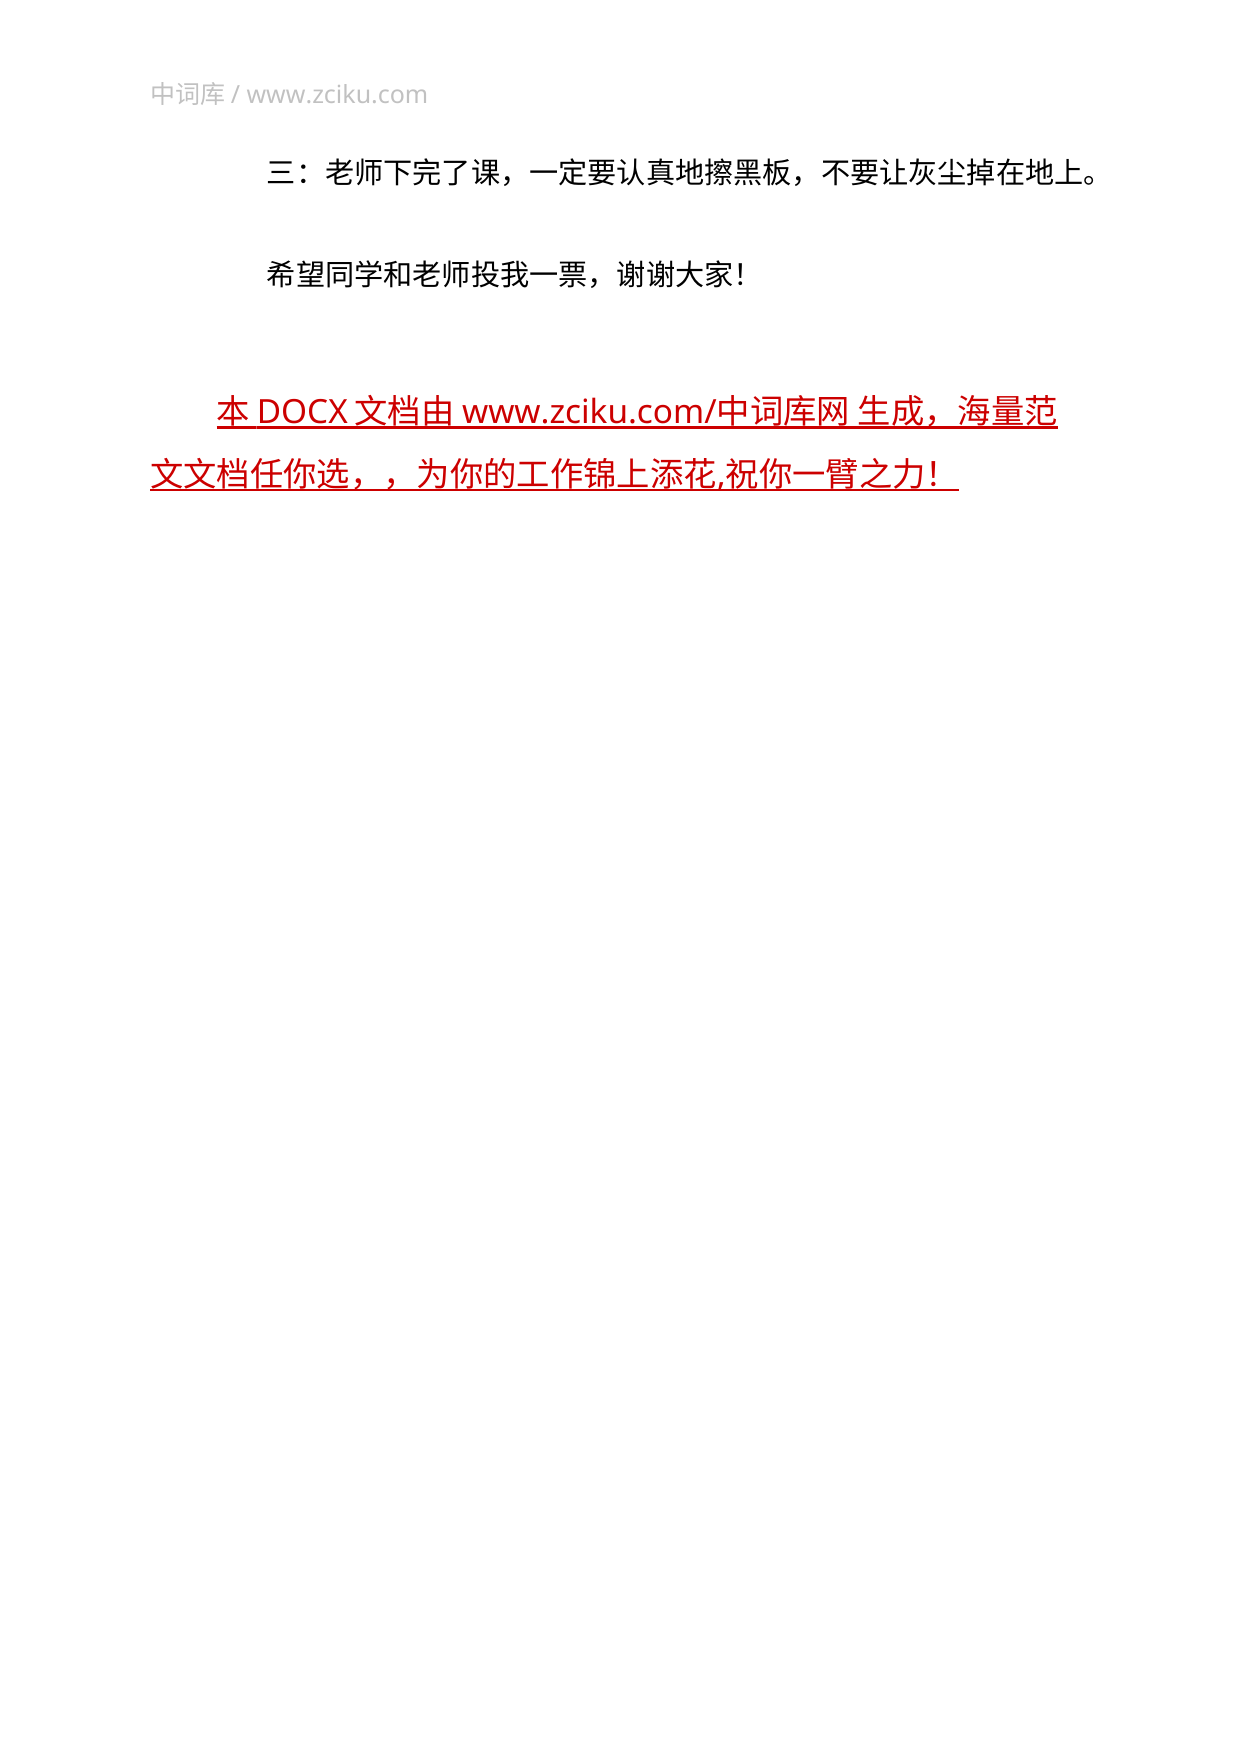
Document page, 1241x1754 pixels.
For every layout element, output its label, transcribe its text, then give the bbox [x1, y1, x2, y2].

text 希望同学和老师投我一票，谢谢大家！ [150, 252, 1090, 294]
text 本DOCX文档由 www.zciku.com/中词库网 生成，海量范文文档任你选，，为你的工作锦上添花,祝你一臂之力！ [150, 385, 1090, 496]
text 三：老师下完了课，一定要认真地擦黑板，不要让灰尘掉在地上。 [150, 150, 1090, 192]
